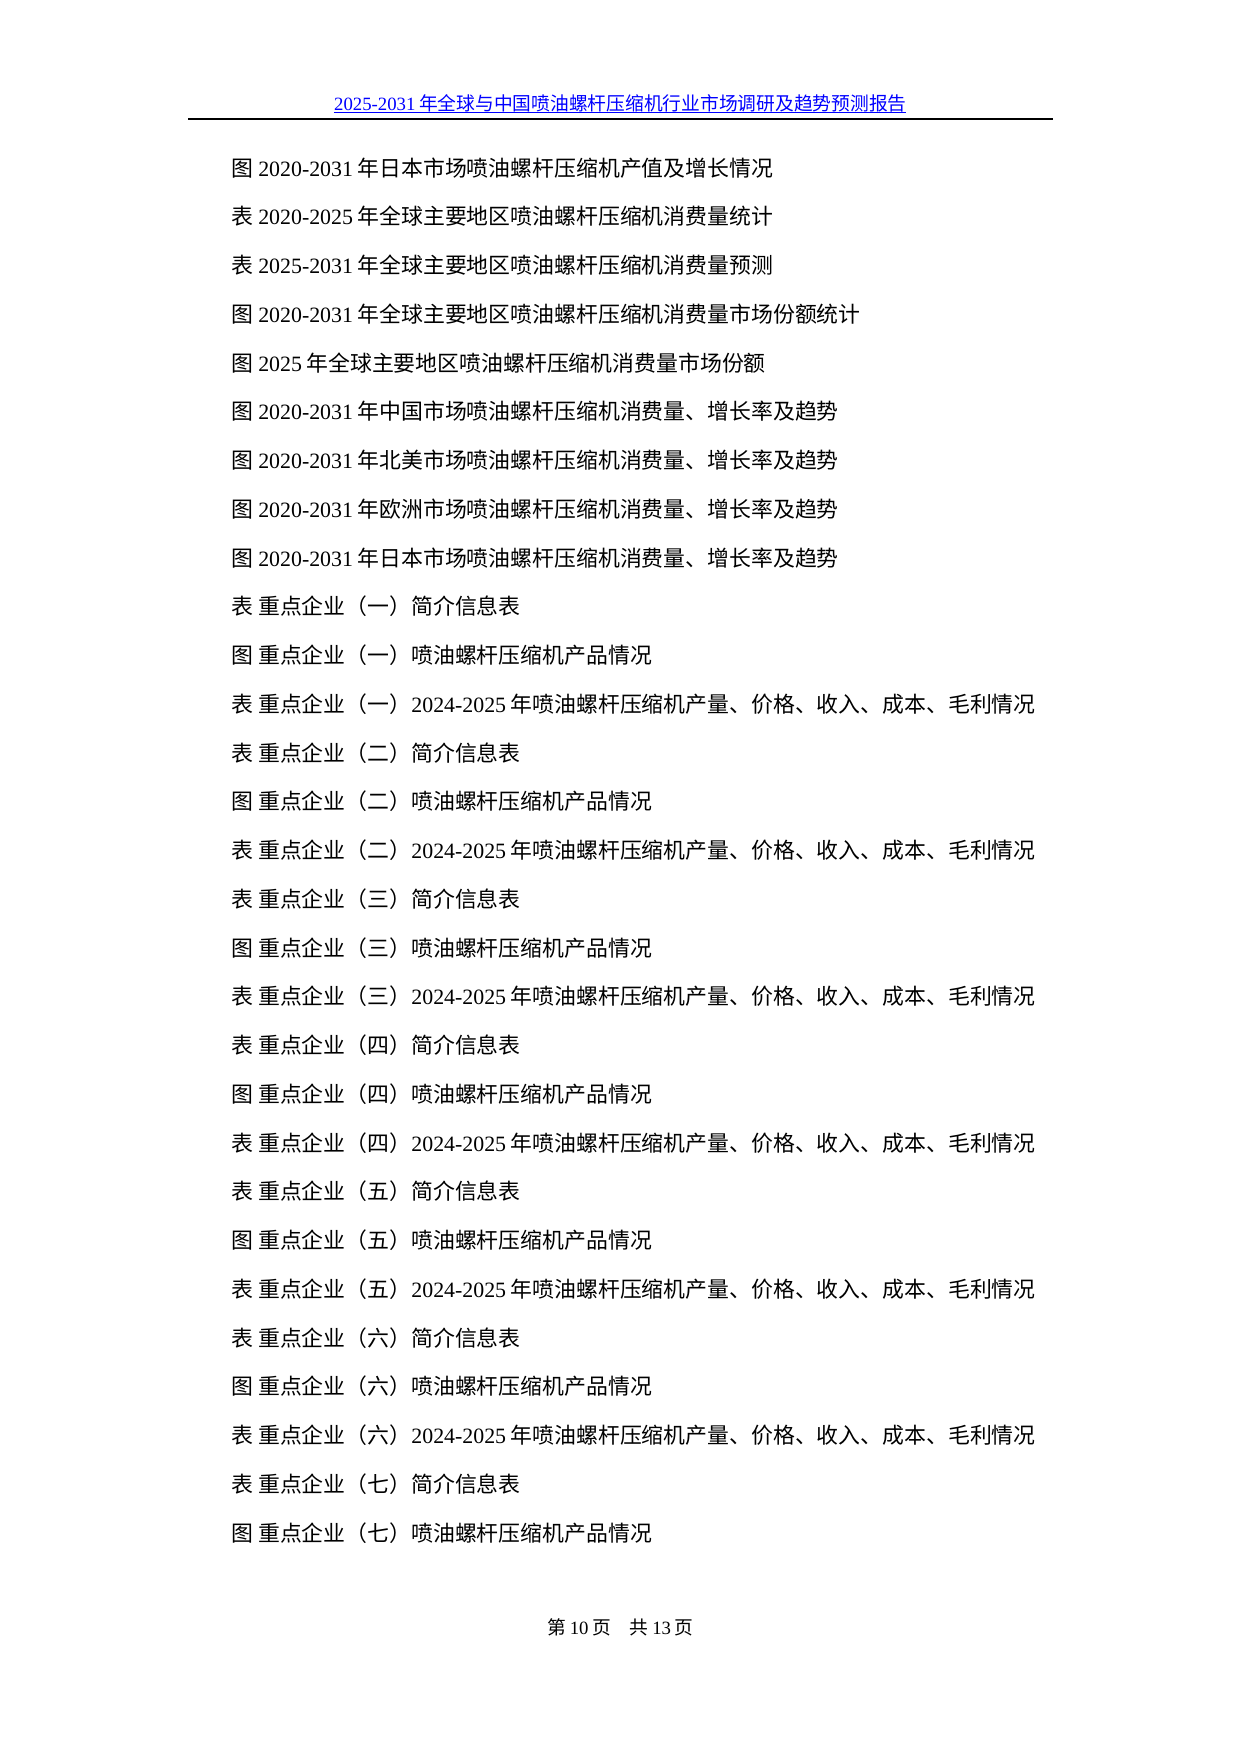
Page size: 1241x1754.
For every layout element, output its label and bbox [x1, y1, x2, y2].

text [187, 150, 1053, 1548]
